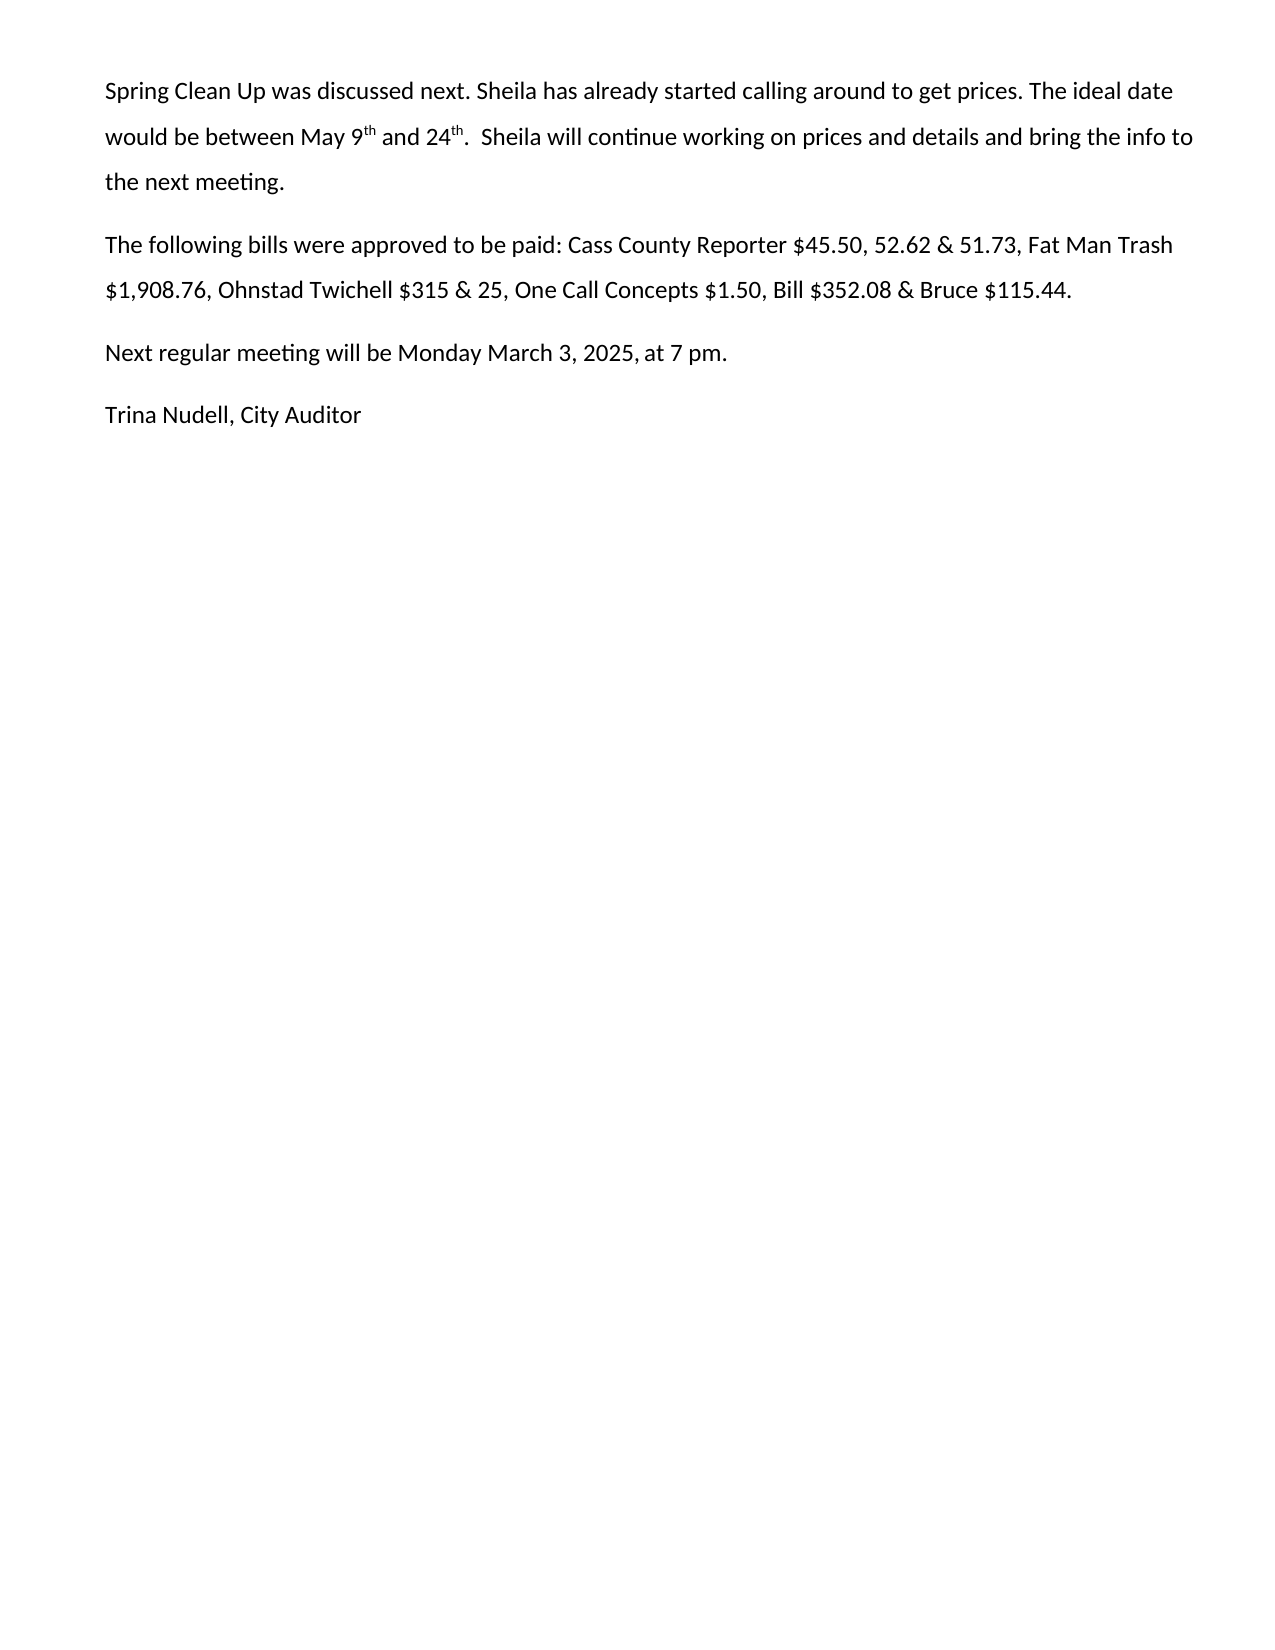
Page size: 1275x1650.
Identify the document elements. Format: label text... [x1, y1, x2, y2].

text Next regular meeting will be Monday March 3, 2025, at 7 pm. [105, 337, 1200, 367]
text Trina Nudell, City Auditor [105, 399, 1200, 430]
text Spring Clean Up was discussed next. Sheila has already started calling around to get prices. The ideal date would be between May 9th and 24th. Sheila will continue working on prices and details and bring the info to the next meeting. [105, 75, 1200, 197]
text The following bills were approved to be paid: Cass County Reporter $45.50, 52.62 & 51.73, Fat Man Trash $1,908.76, Ohnstad Twichell $315 & 25, One Call Concepts $1.50, Bill $352.08 & Bruce $115.44. [105, 229, 1200, 305]
